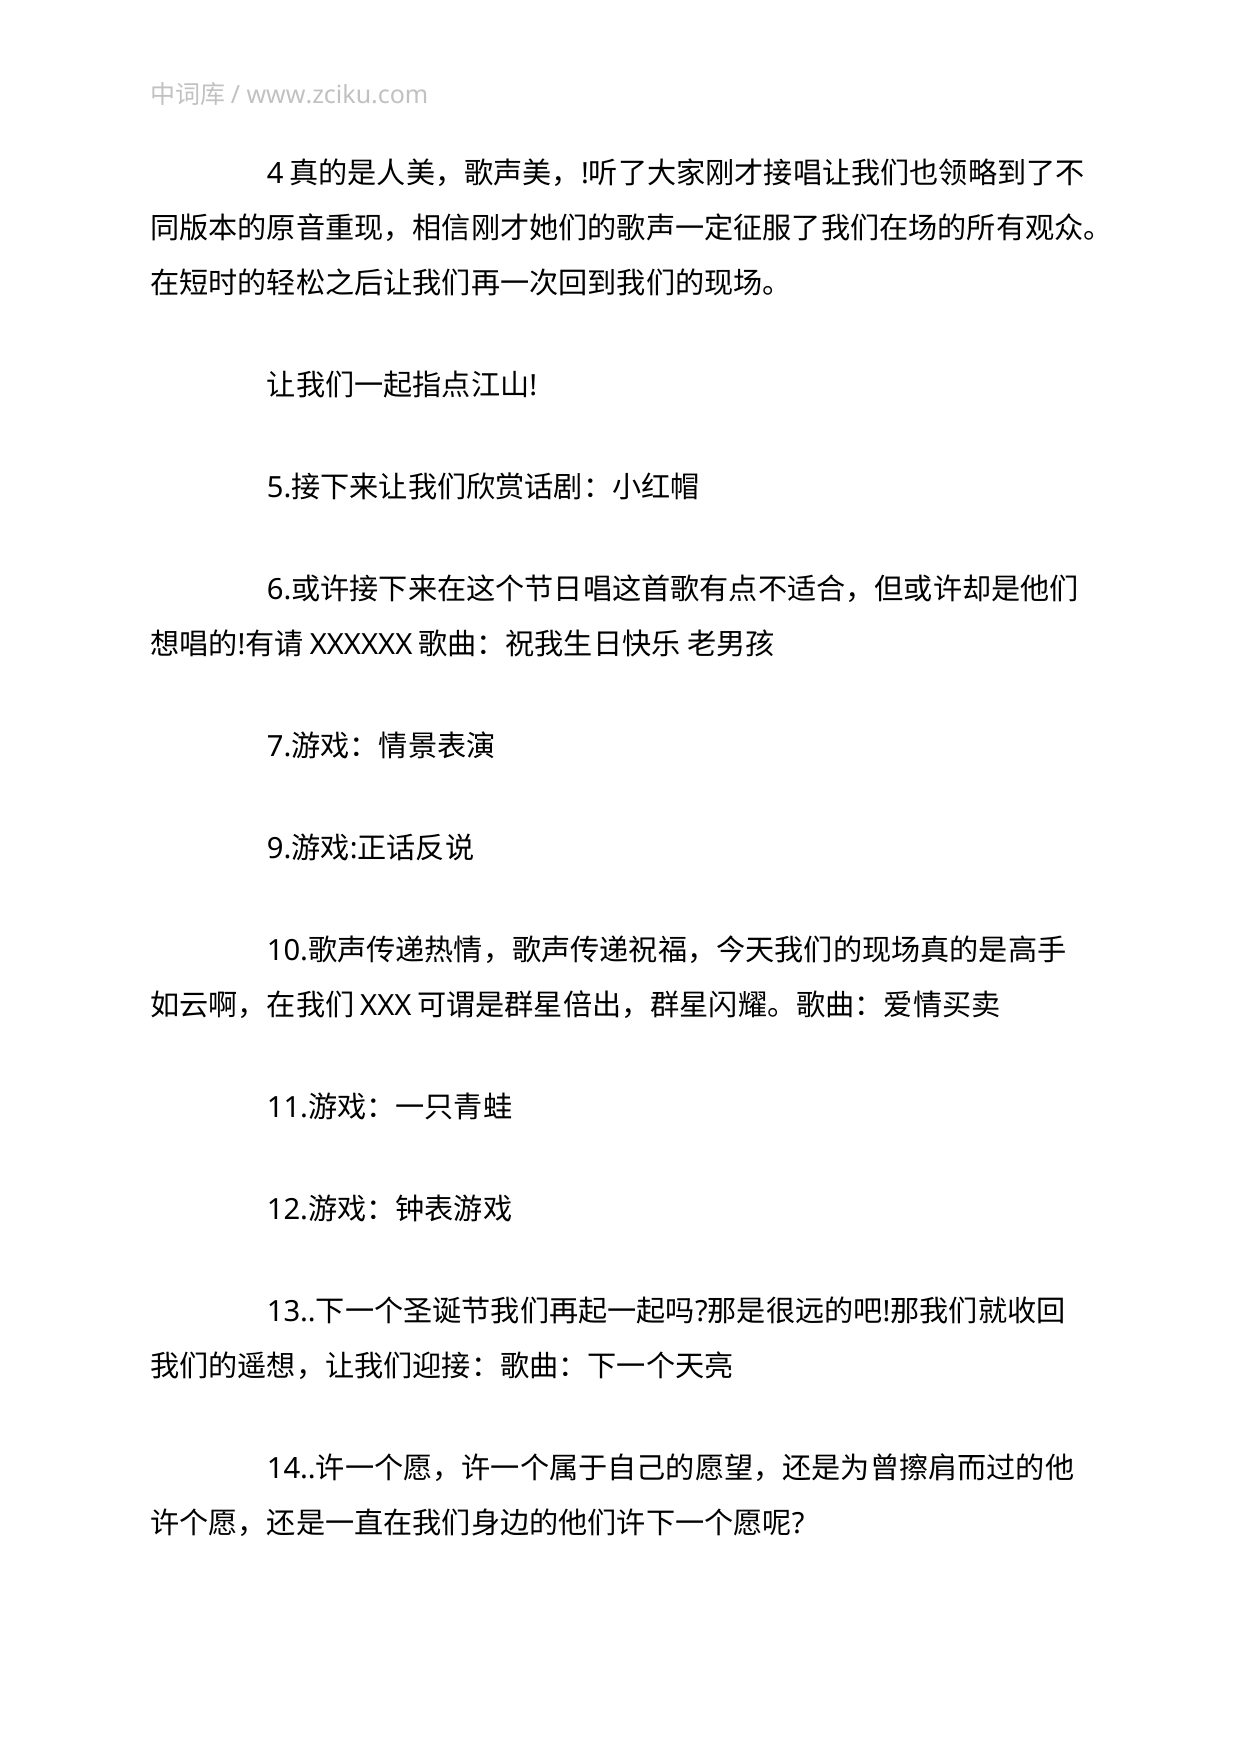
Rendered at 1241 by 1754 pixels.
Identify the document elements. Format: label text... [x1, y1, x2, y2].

text 5.接下来让我们欣赏话剧：小红帽 [150, 464, 1090, 506]
text 13..下一个圣诞节我们再起一起吗?那是很远的吧!那我们就收回我们的遥想，让我们迎接：歌曲：下一个天亮 [150, 1287, 1090, 1385]
text 4真的是人美，歌声美，!听了大家刚才接唱让我们也领略到了不同版本的原音重现，相信刚才她们的歌声一定征服了我们在场的所有观众。在短时的轻松之后让我们再一次回到我们的现场。 [150, 150, 1090, 302]
text 6.或许接下来在这个节日唱这首歌有点不适合，但或许却是他们想唱的!有请XXXXXX歌曲：祝我生日快乐 老男孩 [150, 566, 1090, 663]
text 11.游戏：一只青蛙 [150, 1083, 1090, 1126]
text 9.游戏:正话反说 [150, 824, 1090, 867]
text 7.游戏：情景表演 [150, 723, 1090, 765]
text 让我们一起指点江山! [150, 362, 1090, 404]
text 10.歌声传递热情，歌声传递祝福，今天我们的现场真的是高手如云啊，在我们XXX可谓是群星倍出，群星闪耀。歌曲：爱情买卖 [150, 927, 1090, 1024]
text 12.游戏：钟表游戏 [150, 1186, 1090, 1228]
text 14..许一个愿，许一个属于自己的愿望，还是为曾擦肩而过的他许个愿，还是一直在我们身边的他们许下一个愿呢? [150, 1444, 1090, 1542]
